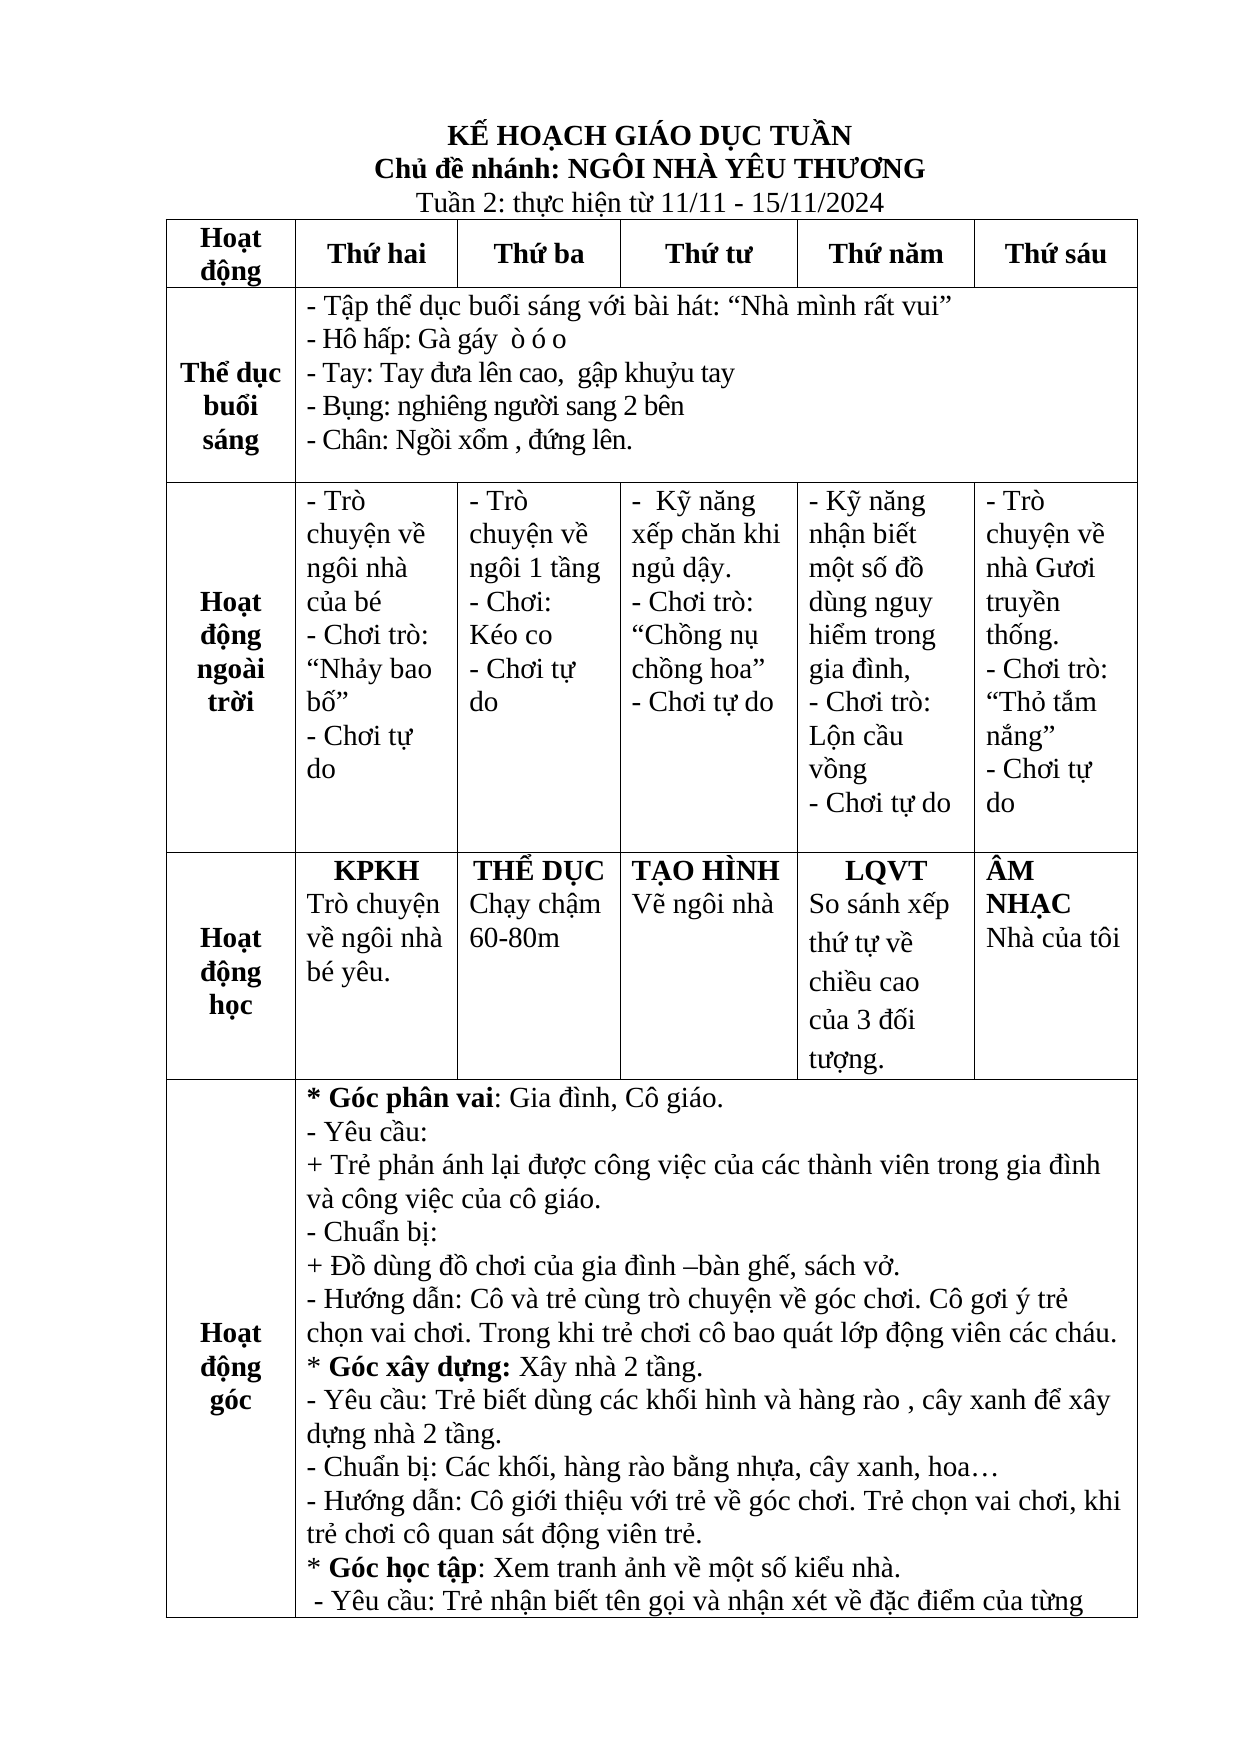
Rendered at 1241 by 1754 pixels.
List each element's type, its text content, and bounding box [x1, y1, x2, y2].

table_cell Hoạt động học [167, 853, 295, 1079]
text KẾ HOẠCH GIÁO DỤC TUẦN [177, 118, 1122, 152]
text Chủ đề nhánh: NGÔI NHÀ YÊU THƯƠNG [177, 152, 1122, 185]
table_header Thứ hai [296, 220, 457, 287]
table_header Thứ năm [798, 220, 974, 287]
table_header Thứ sáu [975, 220, 1137, 287]
text Tuần 2: thực hiện từ 11/11 - 15/11/2024 [177, 185, 1122, 219]
table_cell - Kỹ năng xếp chăn khi ngủ dậy. - Chơi trò: “Chồng nụ chồng hoa” - Chơi tự do [621, 483, 797, 852]
table_cell THỂ DỤC Chạy chậm 60-80m [458, 853, 620, 1079]
table_cell - Trò chuyện về ngôi 1 tầng - Chơi: Kéo co - Chơi tự do [458, 483, 620, 852]
table_cell Hoạt động ngoài trời [167, 483, 295, 852]
table_cell LQVT So sánh xếp thứ tự về chiều cao của 3 đối tượng. [798, 853, 974, 1079]
table_cell ÂM NHẠC Nhà của tôi [975, 853, 1137, 1079]
table_cell - Trò chuyện về ngôi nhà của bé - Chơi trò: “Nhảy bao bố” - Chơi tự do [296, 483, 457, 852]
table_header Thứ tư [621, 220, 797, 287]
table_header Hoạt động [167, 220, 295, 287]
table_cell - Trò chuyện về nhà Gươi truyền thống. - Chơi trò: “Thỏ tắm nắng” - Chơi tự do [975, 483, 1137, 852]
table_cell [296, 1080, 1137, 1617]
table_cell Thể dục buổi sáng [167, 288, 295, 482]
table_cell TẠO HÌNH Vẽ ngôi nhà [621, 853, 797, 1079]
table_cell - Kỹ năng nhận biết một số đồ dùng nguy hiểm trong gia đình, - Chơi trò: Lộn cầu vồng - Chơi tự do [798, 483, 974, 852]
table_cell - Tập thể dục buổi sáng với bài hát: “Nhà mình rất vui” - Hô hấp: Gà gáy ò ó o - Tay: Tay đưa lên cao, gập khuỷu tay - Bụng: nghiêng người sang 2 bên - Chân: Ngồi xổm , đứng lên. [296, 288, 1137, 482]
table_cell Hoạt động góc [167, 1080, 295, 1617]
table_header Thứ ba [458, 220, 620, 287]
table_cell KPKH Trò chuyện về ngôi nhà bé yêu. [296, 853, 457, 1079]
